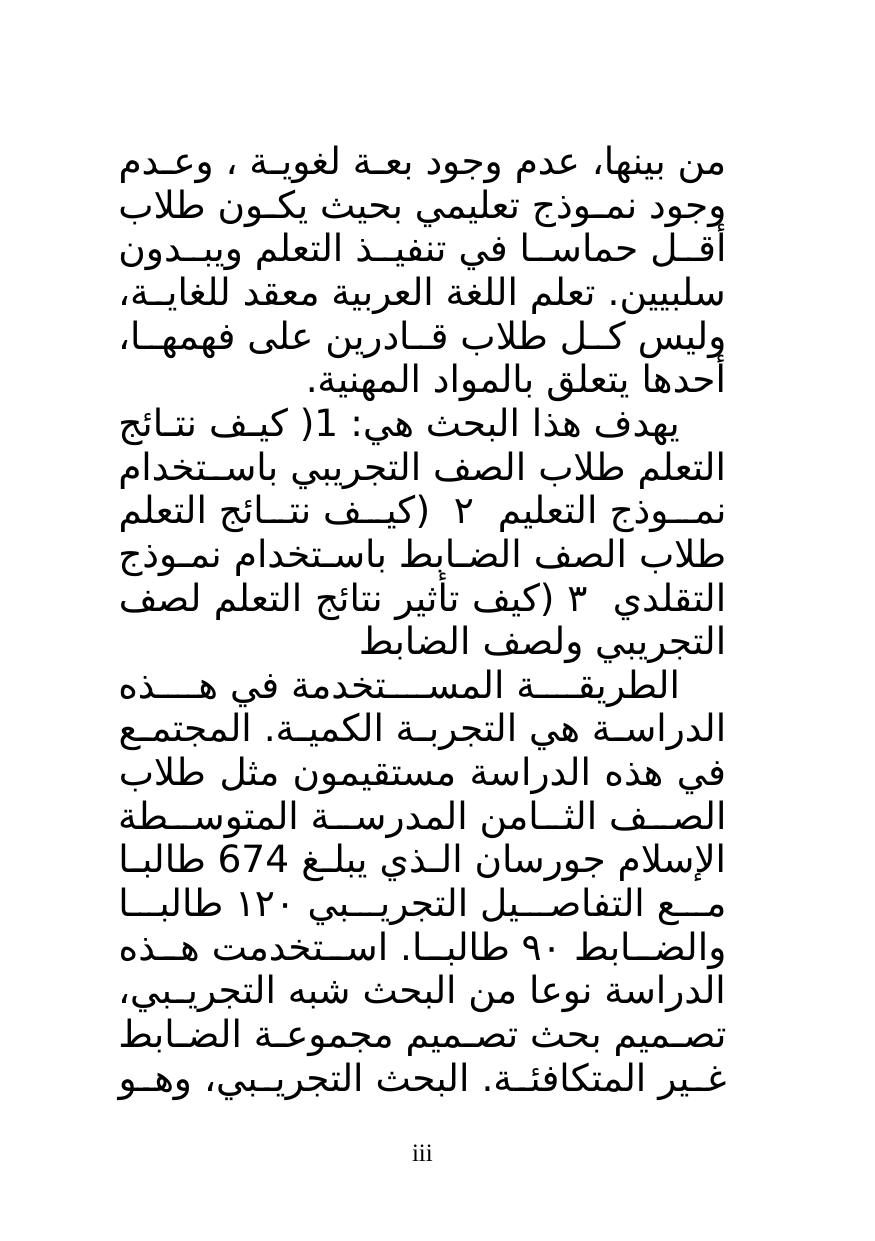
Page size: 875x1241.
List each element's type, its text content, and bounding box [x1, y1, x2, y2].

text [118, 663, 726, 1100]
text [118, 140, 726, 402]
text يهدف هذا البحث هي: 1( كيف نتائج التعلم طلاب الصف التجريبي باستخدام نموذج التعليم ۲ (كيف نتائج التعلم طلاب الصف الضابط باستخدام نموذج التقلدي ۳ (كيف تأثير نتائج التعلم لصف التجريبي ولصف الضابط [118, 402, 726, 663]
